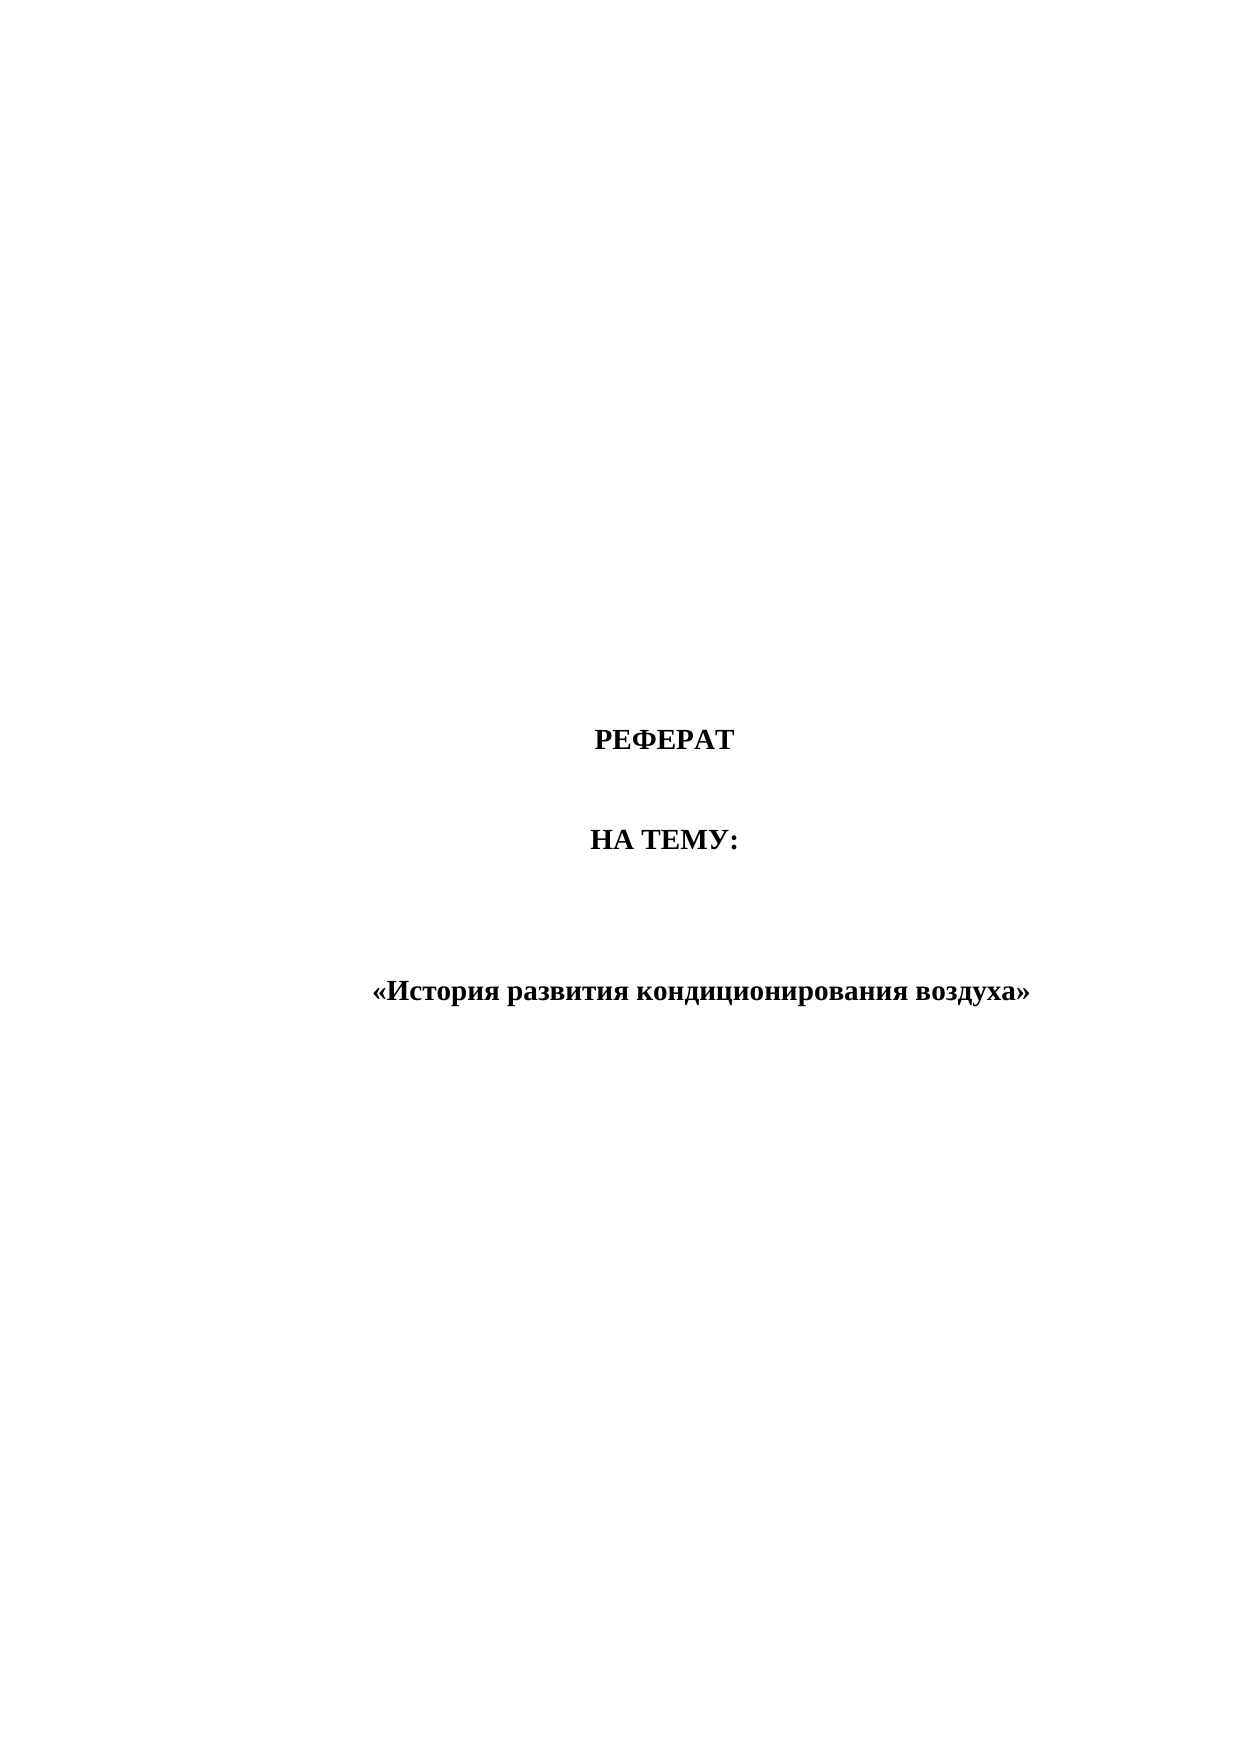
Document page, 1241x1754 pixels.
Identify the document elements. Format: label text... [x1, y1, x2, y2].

text РЕФЕРАТ [177, 722, 1152, 755]
text «История развития кондиционирования воздуха» [177, 973, 1152, 1007]
text НА ТЕМУ: [177, 822, 1152, 856]
